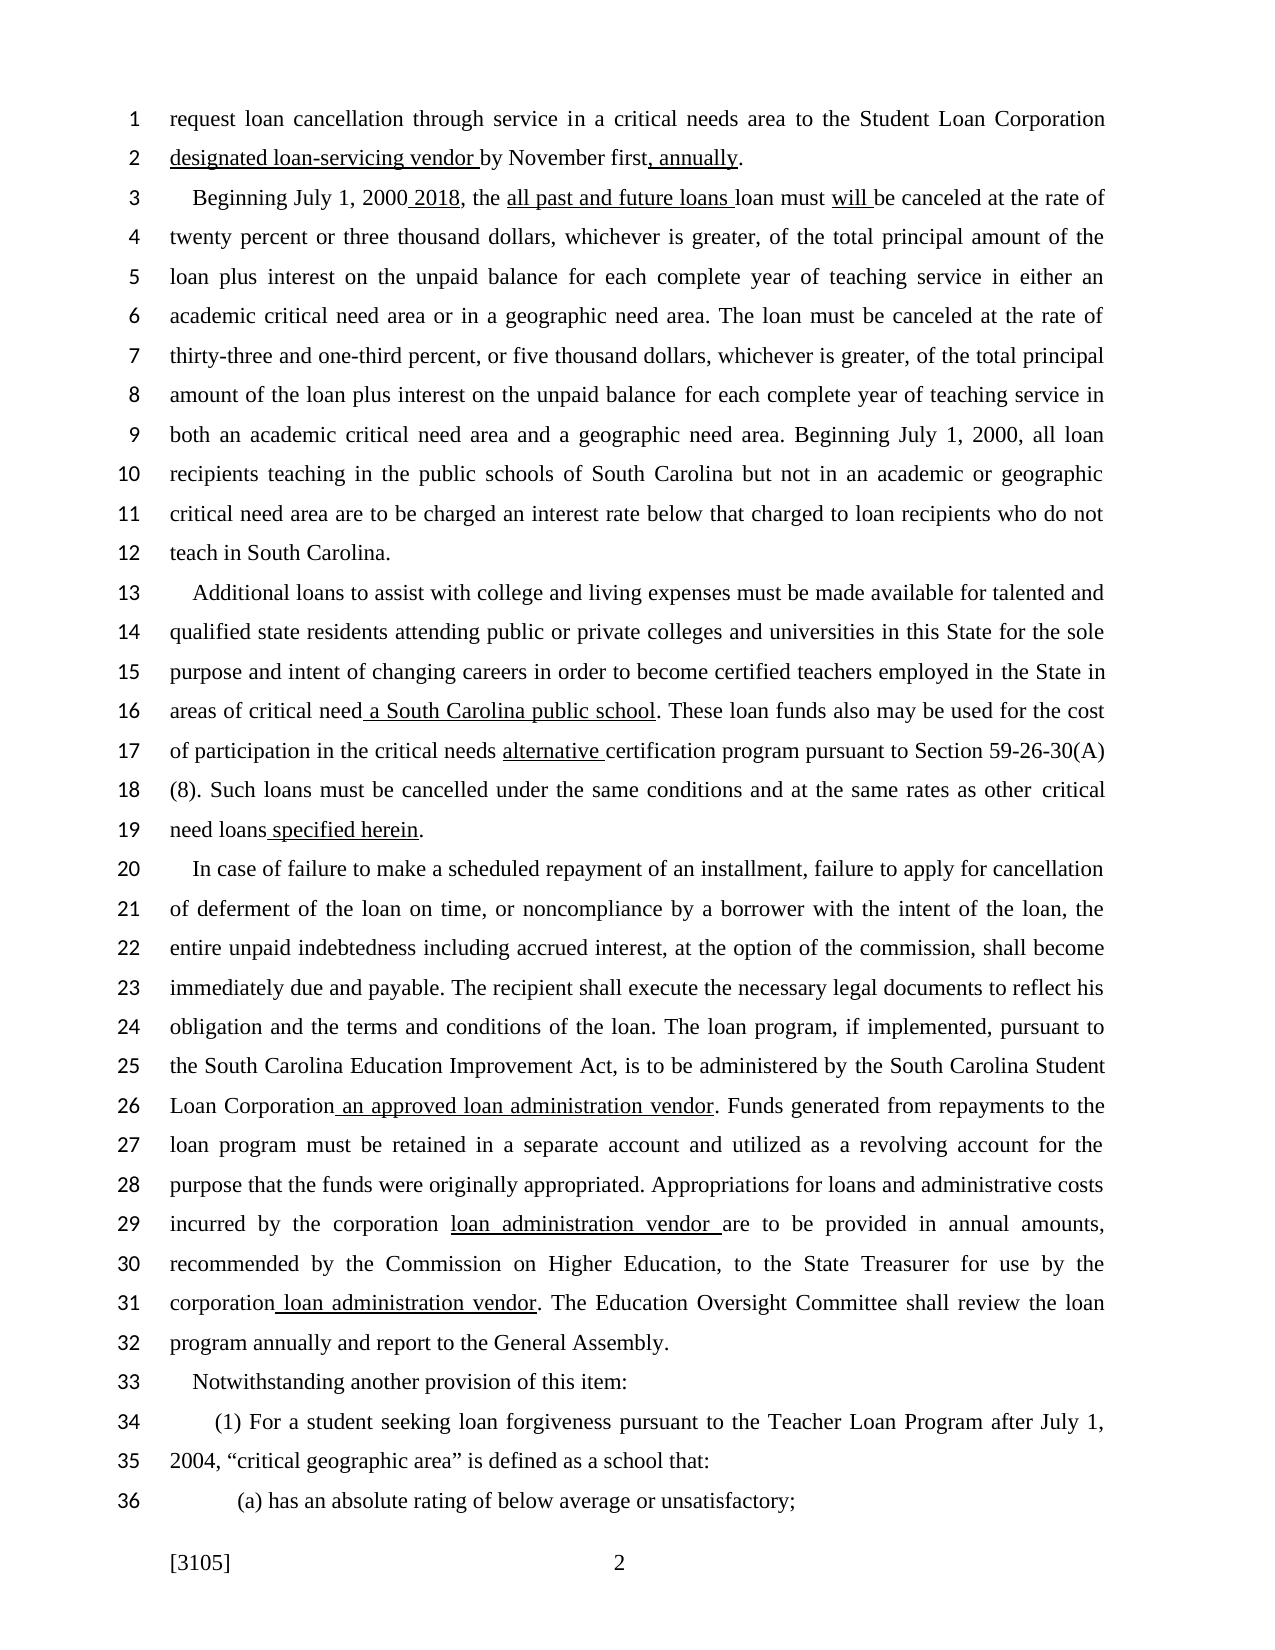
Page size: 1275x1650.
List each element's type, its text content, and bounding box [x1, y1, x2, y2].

text (1) For a student seeking loan forgiveness pursuant to the Teacher Loan Program after July 1, 2004, “critical geographic area” is defined as a school that: [169, 1408, 1106, 1474]
text Additional loans to assist with college and living expenses must be made available for talented and qualified state residents attending public or private colleges and universities in this State for the sole purpose and intent of changing careers in order to become certified teachers employed in the State in areas of critical need a South Carolina public school. These loan funds also may be used for the cost of participation in the critical needs alternative certification program pursuant to Section 59-26-30(A)(8). Such loans must be cancelled under the same conditions and at the same rates as other critical need loans specified herein. [169, 579, 1106, 842]
text Beginning July 1, 2000 2018, the all past and future loans loan must will be canceled at the rate of twenty percent or three thousand dollars, whichever is greater, of the total principal amount of the loan plus interest on the unpaid balance for each complete year of teaching service in either an academic critical need area or in a geographic need area. The loan must be canceled at the rate of thirty-three and one-third percent, or five thousand dollars, whichever is greater, of the total principal amount of the loan plus interest on the unpaid balance for each complete year of teaching service in both an academic critical need area and a geographic need area. Beginning July 1, 2000, all loan recipients teaching in the public schools of South Carolina but not in an academic or geographic critical need area are to be charged an interest rate below that charged to loan recipients who do not teach in South Carolina. [169, 184, 1106, 566]
text Notwithstanding another provision of this item: [169, 1368, 1106, 1395]
text (a) has an absolute rating of below average or unsatisfactory; [169, 1487, 1106, 1513]
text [169, 105, 1106, 171]
text In case of failure to make a scheduled repayment of an installment, failure to apply for cancellation of deferment of the loan on time, or noncompliance by a borrower with the intent of the loan, the entire unpaid indebtedness including accrued interest, at the option of the commission, shall become immediately due and payable. The recipient shall execute the necessary legal documents to reflect his obligation and the terms and conditions of the loan. The loan program, if implemented, pursuant to the South Carolina Education Improvement Act, is to be administered by the South Carolina Student Loan Corporation an approved loan administration vendor. Funds generated from repayments to the loan program must be retained in a separate account and utilized as a revolving account for the purpose that the funds were originally appropriated. Appropriations for loans and administrative costs incurred by the corporation loan administration vendor are to be provided in annual amounts, recommended by the Commission on Higher Education, to the State Treasurer for use by the corporation loan administration vendor. The Education Oversight Committee shall review the loan program annually and report to the General Assembly. [169, 855, 1106, 1355]
